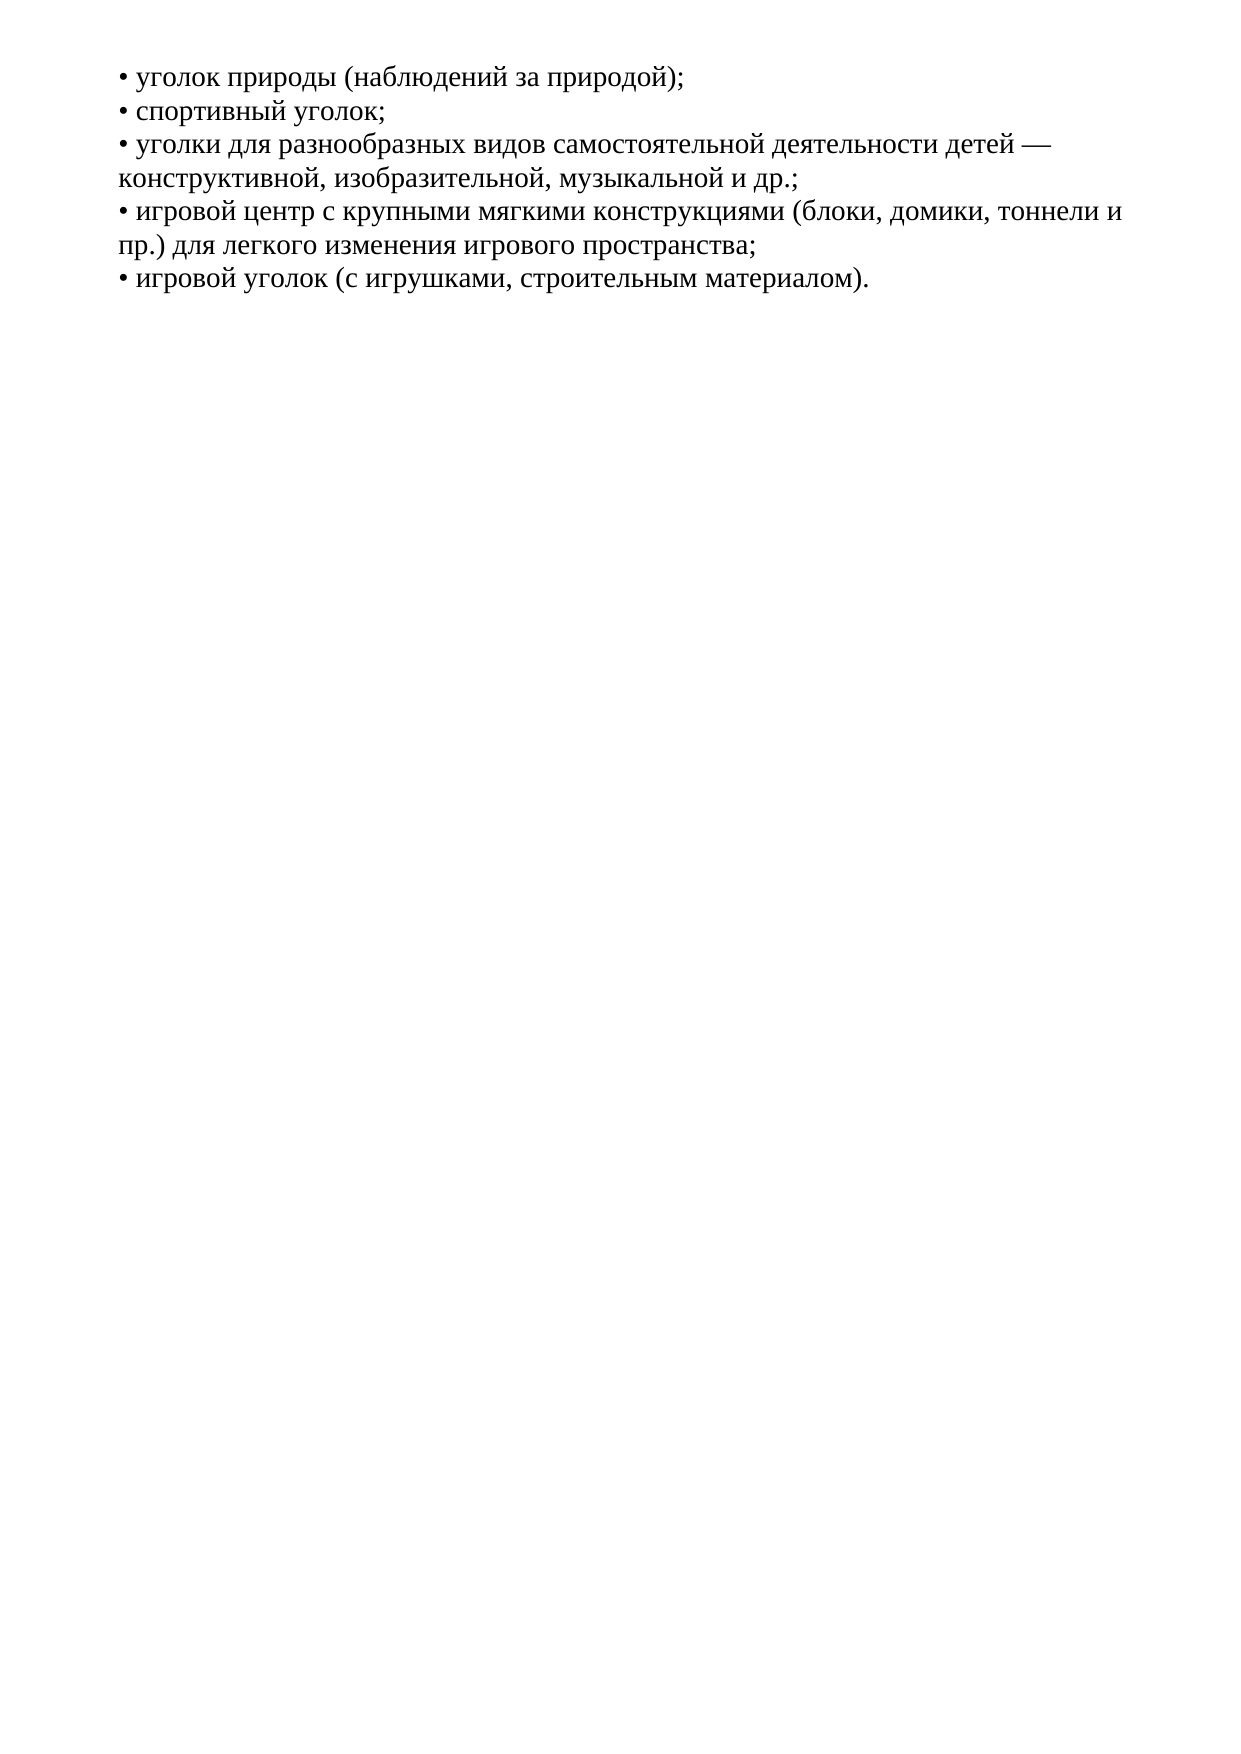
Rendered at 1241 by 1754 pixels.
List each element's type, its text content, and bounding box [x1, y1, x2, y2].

text • уголок природы (наблюдений за природой); [118, 59, 1152, 93]
text • уголки для разнообразных видов самостоятельной деятельности детей — конструктивной, изобразительной, музыкальной и др.; [118, 126, 1152, 193]
text • спортивный уголок; [118, 93, 1152, 126]
text • игровой центр с крупными мягкими конструкциями (блоки, домики, тоннели и пр.) для легкого изменения игрового пространства; [118, 193, 1152, 260]
text • игровой уголок (с игрушками, строительным материалом). [118, 260, 1152, 294]
